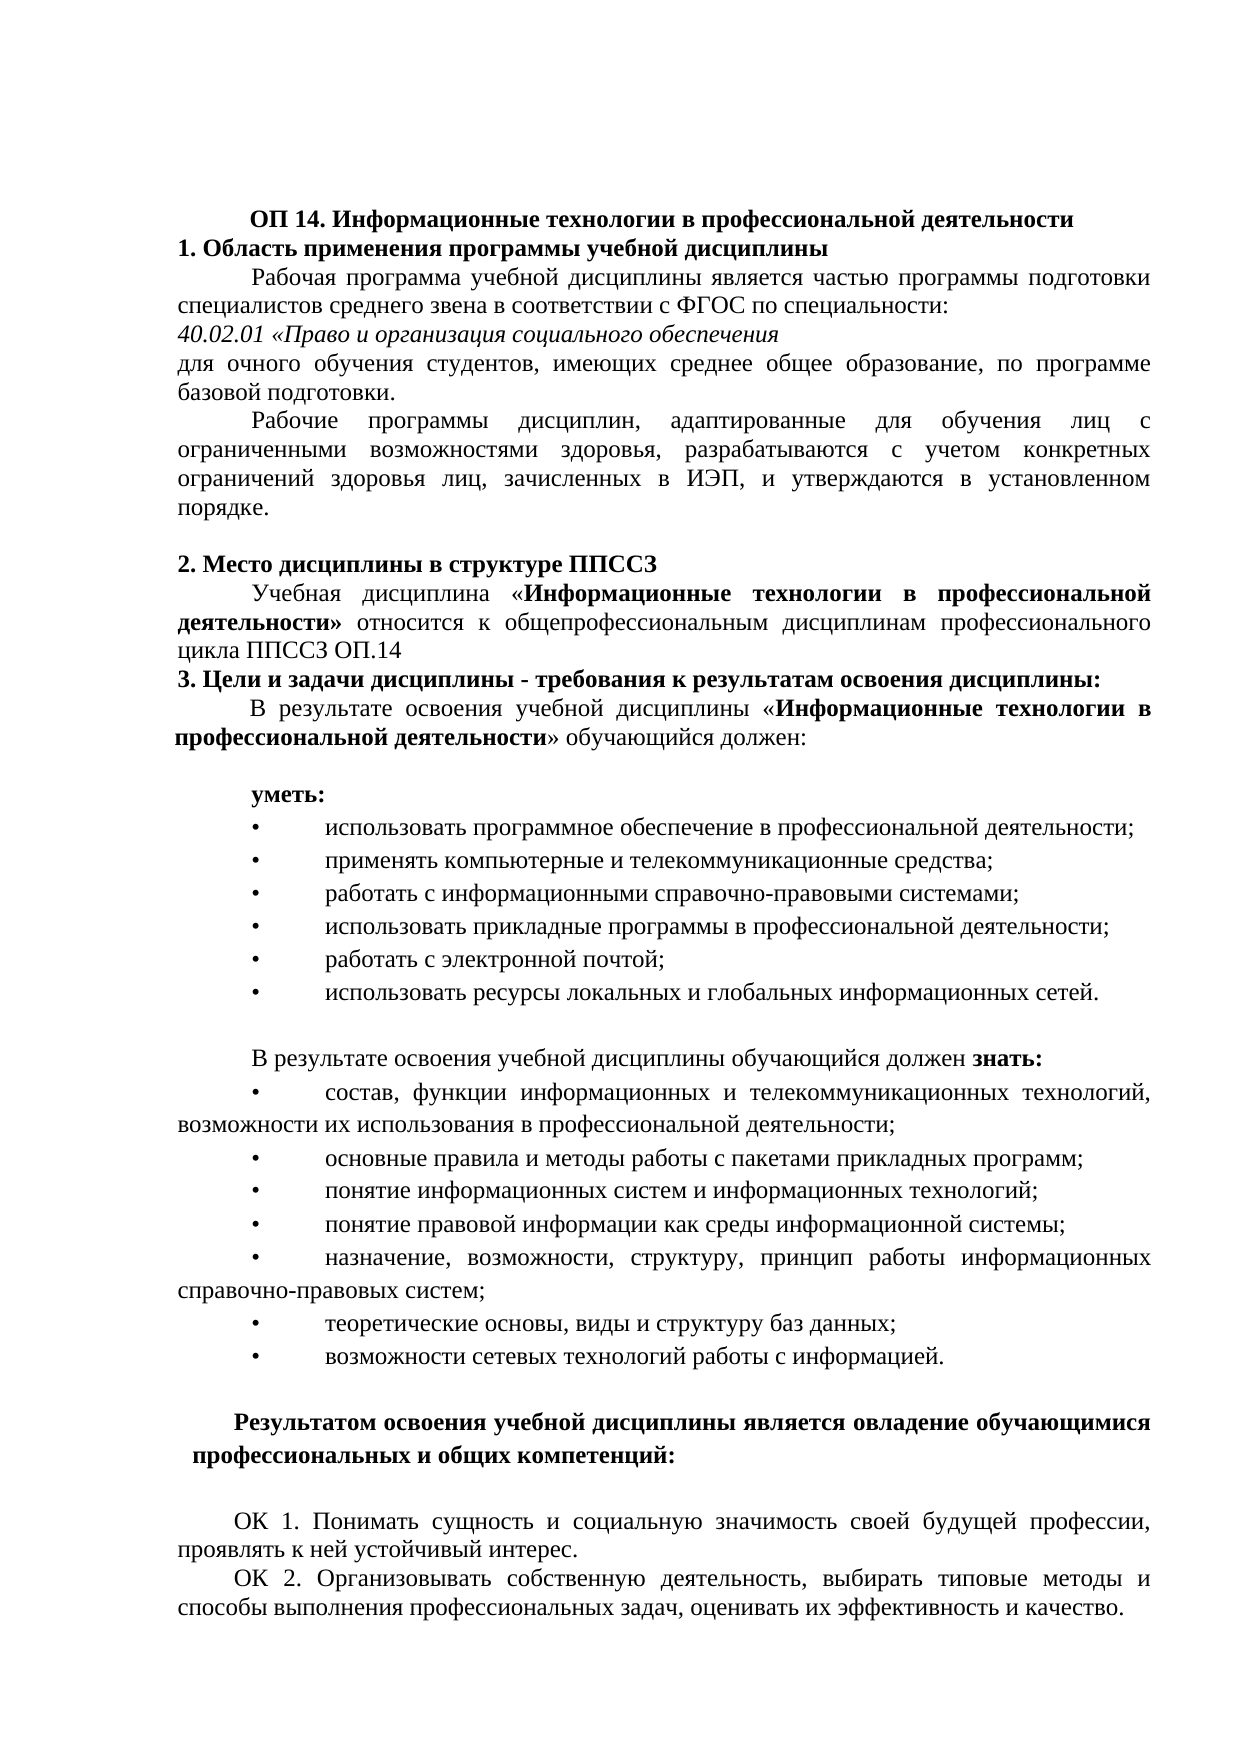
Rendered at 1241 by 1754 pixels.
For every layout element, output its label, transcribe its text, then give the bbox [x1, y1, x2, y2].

text ОК 2. Организовывать собственную деятельность, выбирать типовые методы и способы выполнения профессиональных задач, оценивать их эффективность и качество. [177, 1563, 1152, 1621]
text Результатом освоения учебной дисциплины является овладение обучающимися профессиональных и общих компетенций: [192, 1407, 1152, 1468]
text • понятие информационных систем и информационных технологий; [177, 1176, 1152, 1204]
text В результате освоения учебной дисциплины «Информационные технологии в профессиональной деятельности» обучающийся должен: [174, 693, 1152, 751]
text • применять компьютерные и телекоммуникационные средства; [177, 845, 1152, 874]
text 2. Место дисциплины в структуре ППССЗ [177, 549, 1152, 578]
text • основные правила и методы работы с пакетами прикладных программ; [177, 1143, 1152, 1171]
text • использовать ресурсы локальных и глобальных информационных сетей. [177, 977, 1152, 1006]
text Рабочие программы дисциплин, адаптированные для обучения лиц с ограниченными возможностями здоровья, разрабатываются с учетом конкретных ограничений здоровья лиц, зачисленных в ИЭП, и утверждаются в установленном порядке. [177, 406, 1152, 521]
text • использовать программное обеспечение в профессиональной деятельности; [177, 812, 1152, 841]
text 40.02.01 «Право и организация социального обеспечения [177, 319, 1152, 348]
text ОП 14. Информационные технологии в профессиональной деятельности [174, 204, 1152, 233]
text • понятие правовой информации как среды информационной системы; [177, 1209, 1152, 1237]
text • теоретические основы, виды и структуру баз данных; [177, 1308, 1152, 1336]
text В результате освоения учебной дисциплины обучающийся должен знать: [177, 1043, 1152, 1072]
text 1. Область применения программы учебной дисциплины [177, 233, 1152, 262]
text • использовать прикладные программы в профессиональной деятельности; [177, 911, 1152, 940]
text Рабочая программа учебной дисциплины является частью программы подготовки специалистов среднего звена в соответствии с ФГОС по специальности: [177, 262, 1152, 319]
text • работать с электронной почтой; [177, 944, 1152, 973]
text Учебная дисциплина «Информационные технологии в профессиональной деятельности» относится к общепрофессиональным дисциплинам профессионального цикла ППССЗ ОП.14 [177, 578, 1152, 664]
text • назначение, возможности, структуру, принцип работы информационных справочно-правовых систем; [177, 1242, 1152, 1303]
text • возможности сетевых технологий работы с информацией. [177, 1341, 1152, 1369]
text 3. Цели и задачи дисциплины - требования к результатам освоения дисциплины: [177, 664, 1152, 693]
text для очного обучения студентов, имеющих среднее общее образование, по программе базовой подготовки. [177, 348, 1152, 406]
text • работать с информационными справочно-правовыми системами; [177, 878, 1152, 907]
text ОК 1. Понимать сущность и социальную значимость своей будущей профессии, проявлять к ней устойчивый интерес. [177, 1506, 1152, 1563]
text • состав, функции информационных и телекоммуникационных технологий, возможности их использования в профессиональной деятельности; [177, 1077, 1152, 1138]
text уметь: [177, 779, 1152, 808]
